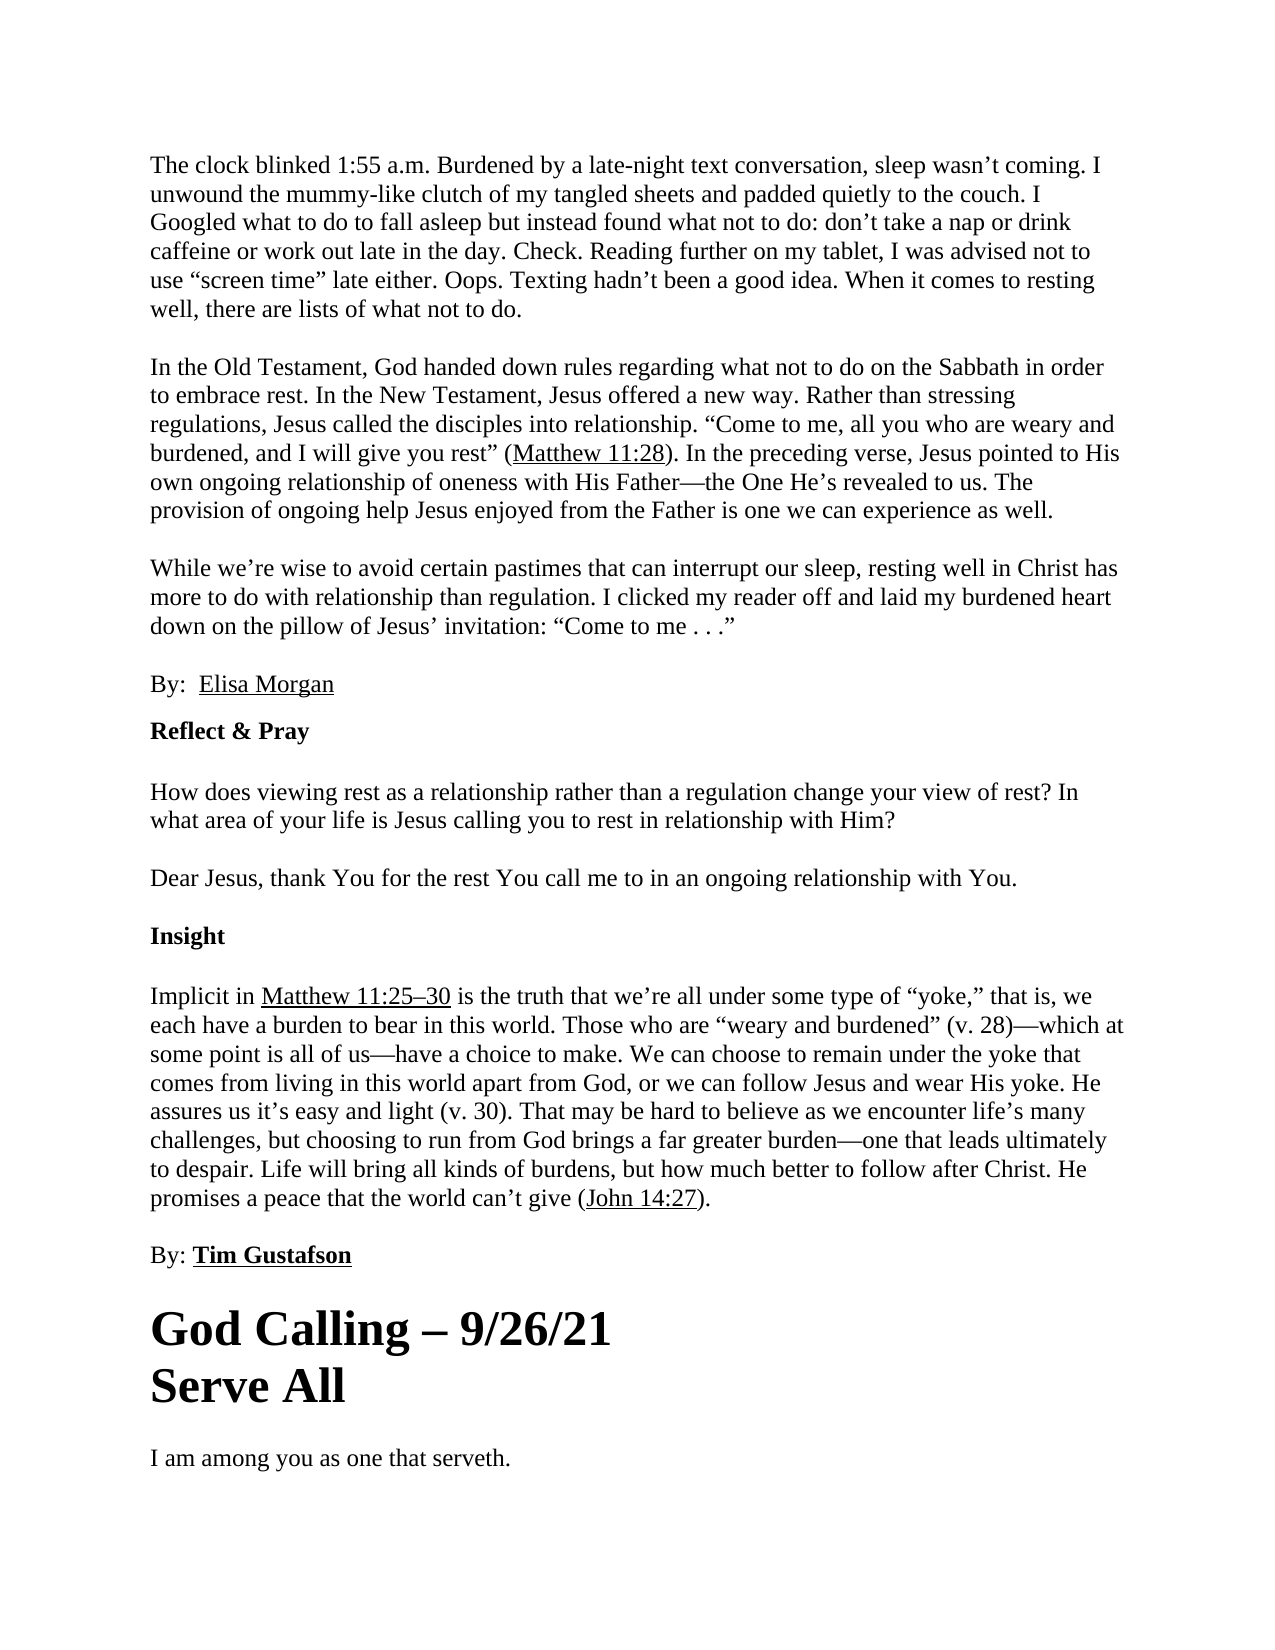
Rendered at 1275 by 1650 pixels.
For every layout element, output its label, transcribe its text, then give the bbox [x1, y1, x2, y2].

text Dear Jesus, thank You for the rest You call me to in an ongoing relationship with You. [150, 863, 1125, 892]
text By: Tim Gustafson [150, 1241, 1125, 1269]
subtitle Insight [150, 921, 1125, 950]
subtitle Reflect & Pray [150, 716, 1125, 745]
text The clock blinked 1:55 a.m. Burdened by a late-night text conversation, sleep wasn’t coming. I unwound the mummy-like clutch of my tangled sheets and padded quietly to the couch. I Googled what to do to fall asleep but instead found what not to do: don’t take a nap or drink caffeine or work out late in the day. Check. Reading further on my tablet, I was advised not to use “screen time” late either. Oops. Texting hadn’t been a good idea. When it comes to resting well, there are lists of what not to do. [150, 150, 1125, 322]
text By: Elisa Morgan [150, 669, 1125, 697]
text I am among you as one that serveth. [150, 1443, 1125, 1471]
text In the Old Testament, God handed down rules regarding what not to do on the Sabbath in order to embrace rest. In the New Testament, Jesus offered a new way. Rather than stressing regulations, Jesus called the disciples into relationship. “Come to me, all you who are weary and burdened, and I will give you rest” (Matthew 11:28). In the preceding verse, Jesus pointed to His own ongoing relationship of oneness with His Father—the One He’s revealed to us. The provision of ongoing help Jesus enjoyed from the Father is one we can experience as well. [150, 352, 1125, 524]
subtitle God Calling – 9/26/21 [150, 1298, 1125, 1356]
subtitle Serve All [150, 1356, 1125, 1413]
text While we’re wise to avoid certain pastimes that can interrupt our sleep, resting well in Christ has more to do with relationship than regulation. I clicked my reader off and laid my burdened heart down on the pillow of Jesus’ invitation: “Come to me . . .” [150, 553, 1125, 639]
text How does viewing rest as a relationship rather than a regulation change your view of rest? In what area of your life is Jesus calling you to rest in relationship with Him? [150, 777, 1125, 834]
text Implicit in Matthew 11:25–30 is the truth that we’re all under some type of “yoke,” that is, we each have a burden to bear in this world. Those who are “weary and burdened” (v. 28)—which at some point is all of us—have a choice to make. We can choose to remain under the yoke that comes from living in this world apart from God, or we can follow Jesus and wear His yoke. He assures us it’s easy and light (v. 30). That may be hard to believe as we encounter life’s many challenges, but choosing to run from God brings a far greater burden—one that leads ultimately to despair. Life will bring all kinds of burdens, but how much better to follow after Christ. He promises a peace that the world can’t give (John 14:27). [150, 981, 1125, 1211]
